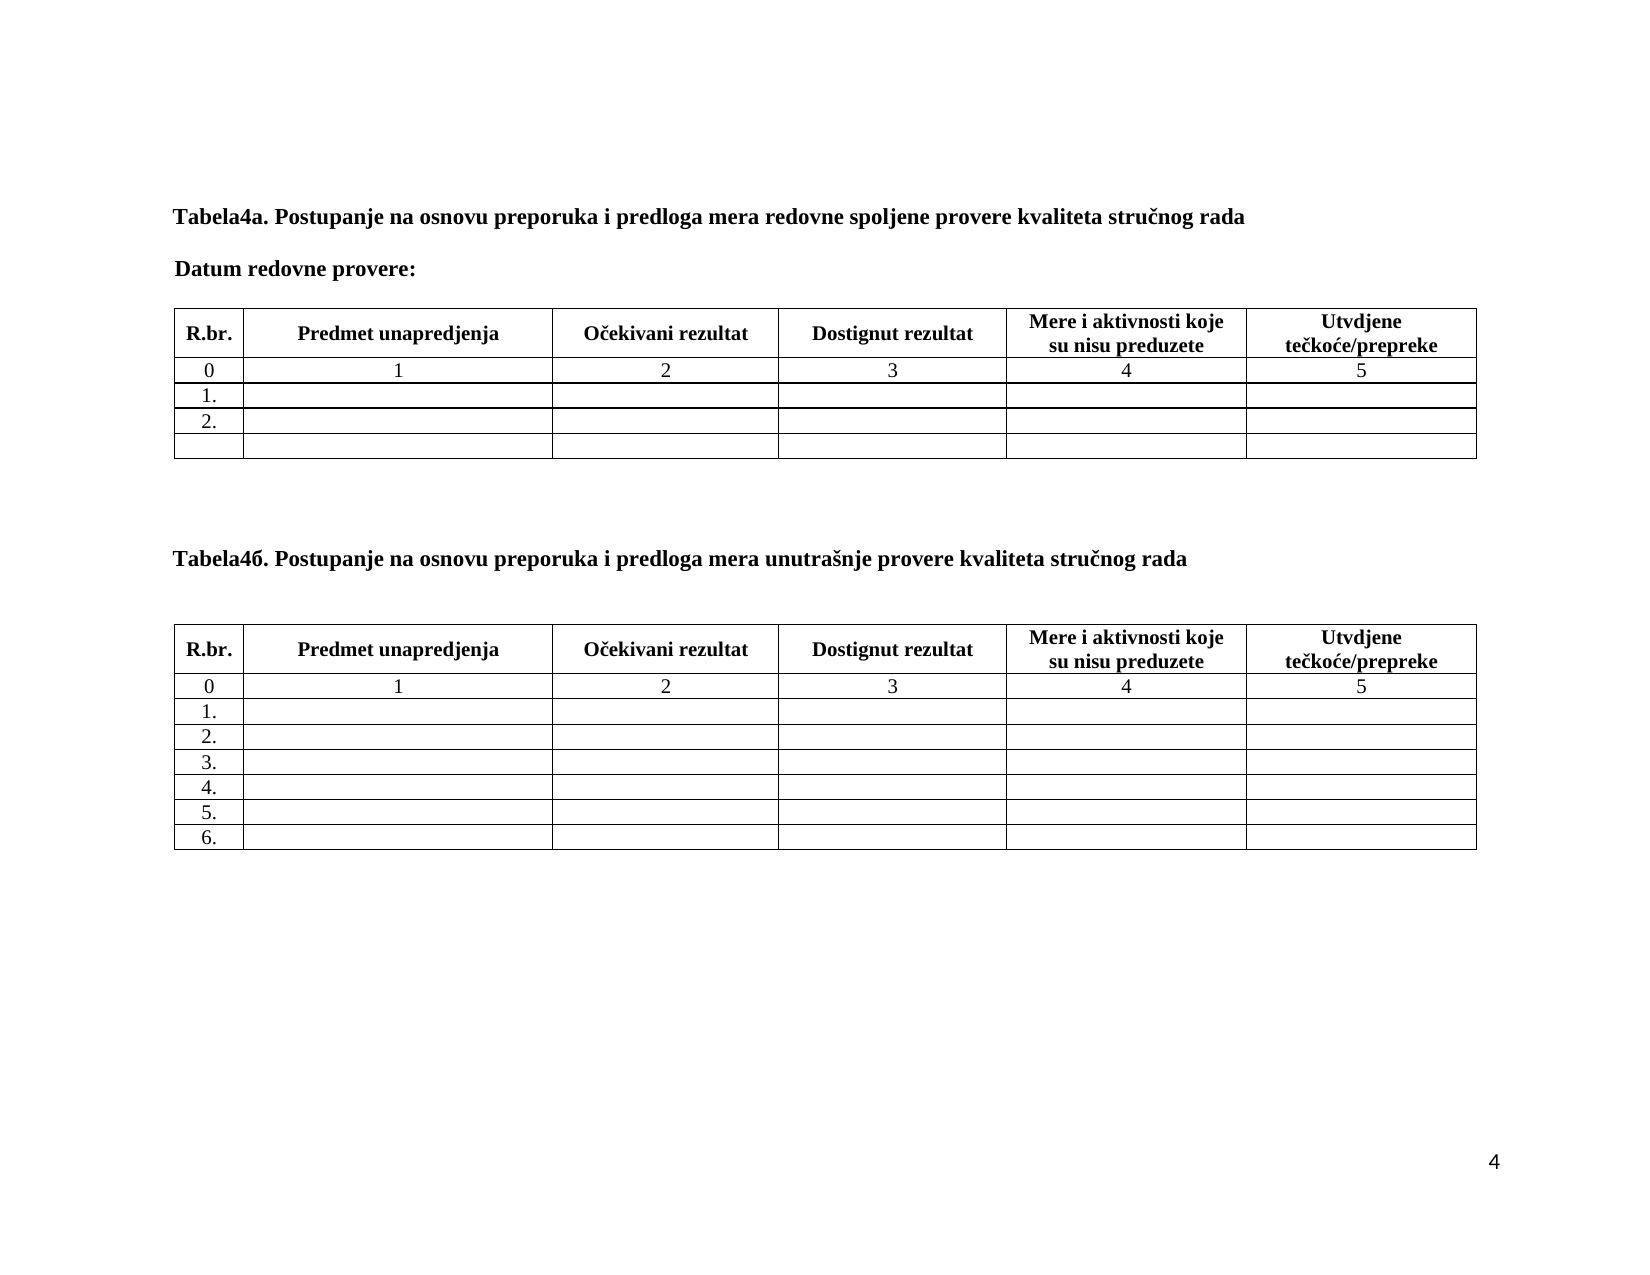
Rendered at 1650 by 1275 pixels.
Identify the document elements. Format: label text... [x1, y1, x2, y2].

table_cell [175, 434, 243, 458]
table_header Predmet unapredjenja [244, 625, 552, 673]
table_cell 2. [175, 725, 243, 748]
table_cell 2. [175, 409, 243, 433]
table_cell [244, 409, 552, 433]
table_cell [553, 434, 778, 458]
table_header Utvdjene tečkoće/prepreke [1247, 625, 1476, 673]
table_cell [779, 800, 1006, 824]
table_cell [1007, 434, 1246, 458]
table_cell [779, 699, 1006, 723]
table_cell [779, 434, 1006, 458]
table_cell [779, 409, 1006, 433]
table_cell [1007, 384, 1246, 407]
table_cell 0 [175, 358, 243, 382]
table_cell 3 [779, 674, 1006, 698]
table_cell [1247, 800, 1476, 824]
table_cell [1007, 725, 1246, 748]
table_cell 4 [1007, 358, 1246, 382]
table_cell 3 [779, 358, 1006, 382]
table_header Očekivani rezultat [553, 309, 778, 357]
table_cell [1007, 800, 1246, 824]
table_cell 1. [175, 384, 243, 407]
table_cell 3. [175, 750, 243, 774]
table_cell [553, 725, 778, 748]
table_cell [553, 699, 778, 723]
table_cell [1007, 775, 1246, 799]
table_cell [244, 825, 552, 849]
table_cell [1247, 750, 1476, 774]
table_header Mere i aktivnosti koje su nisu preduzete [1007, 309, 1246, 357]
text Tabela4б. Postupanje na osnovu preporuka i predloga mera unutrašnje provere kvaliteta stručnog rada [172, 545, 1500, 571]
table_cell 5. [175, 800, 243, 824]
table_header Predmet unapredjenja [244, 309, 552, 357]
table_cell 1. [175, 699, 243, 723]
table_cell [1247, 725, 1476, 748]
table_cell [1007, 825, 1246, 849]
table_cell [779, 825, 1006, 849]
table_cell 2 [553, 674, 778, 698]
table_cell [553, 384, 778, 407]
table_cell [1247, 434, 1476, 458]
table_cell [1007, 409, 1246, 433]
table_cell [779, 775, 1006, 799]
table_cell [1247, 775, 1476, 799]
table_cell [1247, 825, 1476, 849]
table_cell 0 [175, 674, 243, 698]
table_cell [1247, 409, 1476, 433]
table_cell 2 [553, 358, 778, 382]
table_cell [244, 699, 552, 723]
table_cell 6. [175, 825, 243, 849]
table_cell 1 [244, 358, 552, 382]
table_cell [553, 750, 778, 774]
table_cell [244, 384, 552, 407]
table_cell 5 [1247, 674, 1476, 698]
table_header R.br. [175, 625, 243, 673]
table_header Dostignut rezultat [779, 625, 1006, 673]
table_cell 4 [1007, 674, 1246, 698]
table_cell [244, 725, 552, 748]
table_cell [244, 750, 552, 774]
table_cell [553, 409, 778, 433]
text Tabela4а. Postupanje na osnovu preporuka i predloga mera redovne spoljene provere kvaliteta stručnog rada [172, 203, 1500, 229]
table_cell [553, 825, 778, 849]
table_cell 1 [244, 674, 552, 698]
table_cell [779, 725, 1006, 748]
table_cell [244, 775, 552, 799]
table_cell 5 [1247, 358, 1476, 382]
table_header Utvdjene tečkoće/prepreke [1247, 309, 1476, 357]
table_cell [779, 384, 1006, 407]
table_cell [1247, 384, 1476, 407]
text Datum redovne provere: [174, 255, 1500, 282]
table_header Očekivani rezultat [553, 625, 778, 673]
table_header Mere i aktivnosti koje su nisu preduzete [1007, 625, 1246, 673]
table_cell [1247, 699, 1476, 723]
table_cell [553, 800, 778, 824]
table_cell [244, 434, 552, 458]
table_header Dostignut rezultat [779, 309, 1006, 357]
table_cell [1007, 699, 1246, 723]
table_header R.br. [175, 309, 243, 357]
table_cell [1007, 750, 1246, 774]
table_cell [779, 750, 1006, 774]
table_cell [553, 775, 778, 799]
table_cell [244, 800, 552, 824]
table_cell 4. [175, 775, 243, 799]
